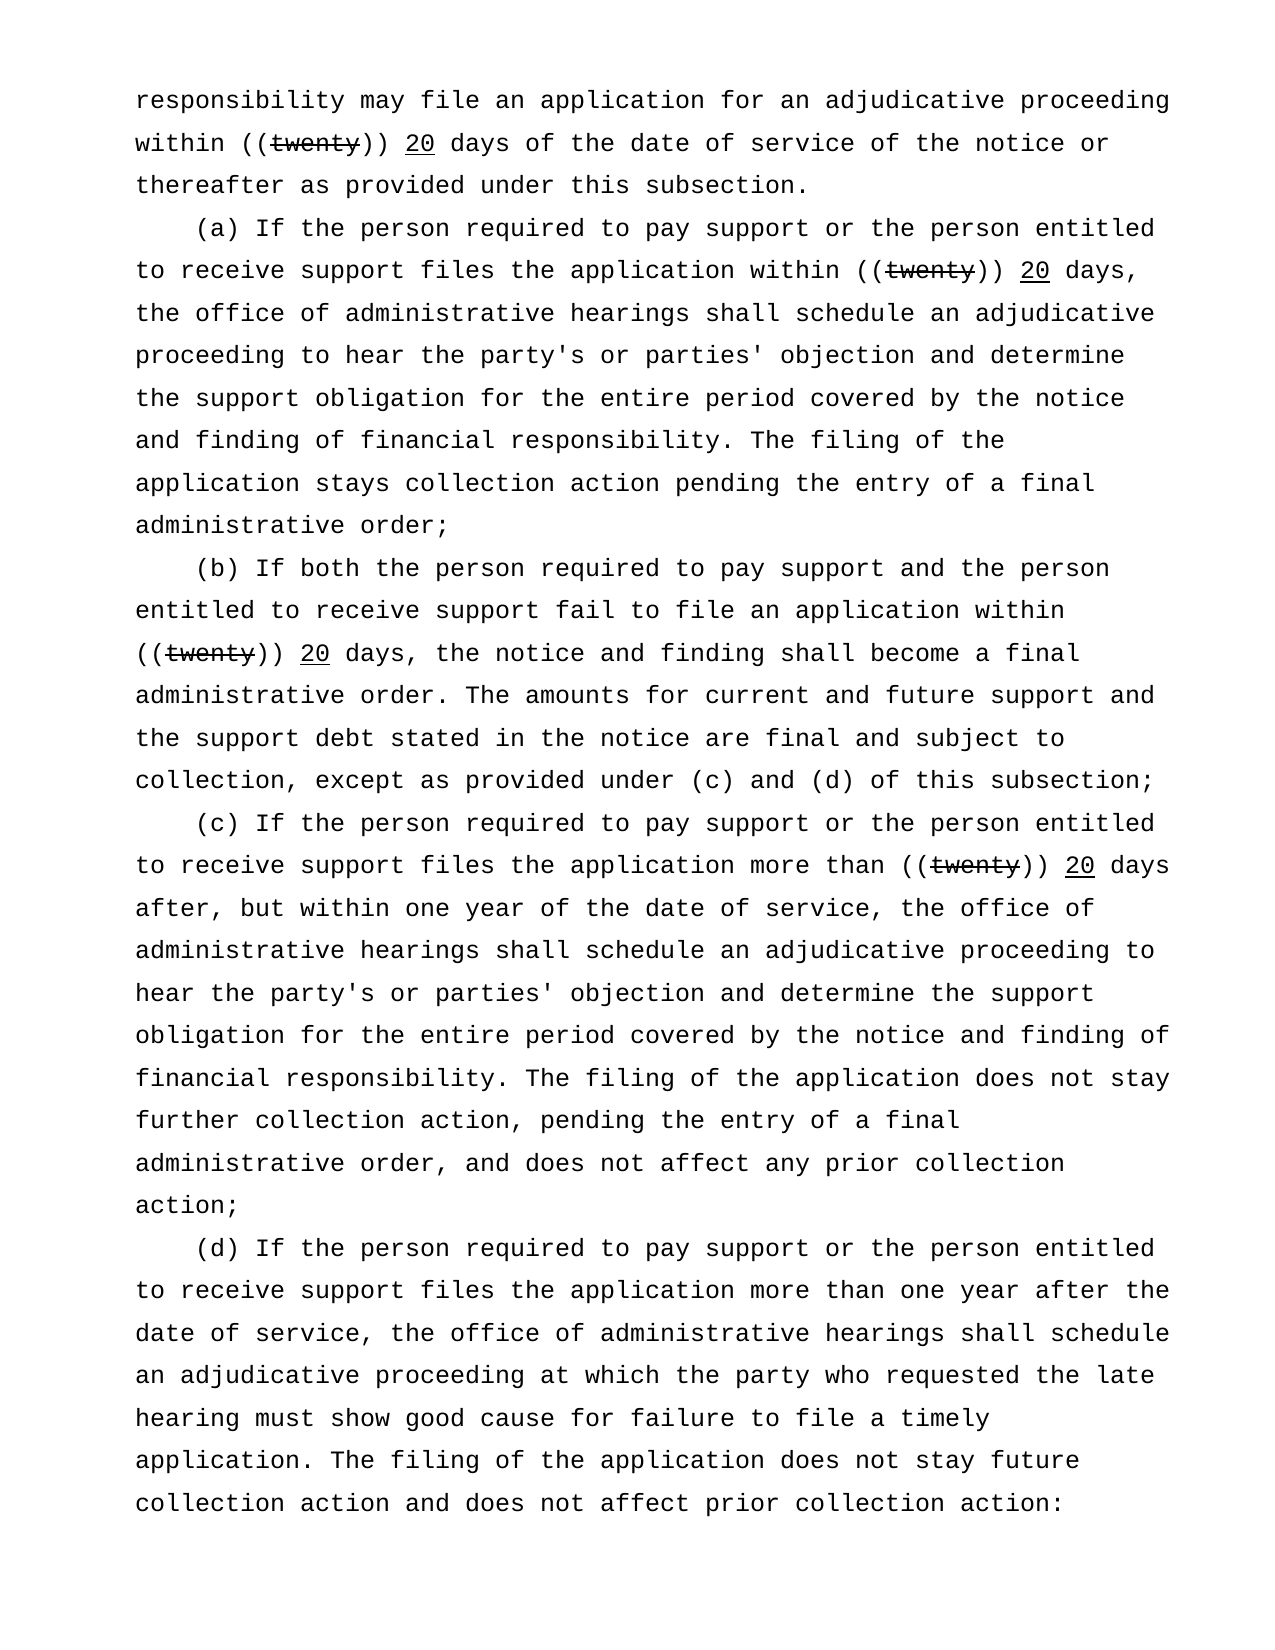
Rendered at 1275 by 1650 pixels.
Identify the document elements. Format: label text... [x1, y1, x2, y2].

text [135, 75, 1170, 202]
text (b) If both the person required to pay support and the person entitled to receive support fail to file an application within ((twenty)) 20 days, the notice and finding shall become a final administrative order. The amounts for current and future support and the support debt stated in the notice are final and subject to collection, except as provided under (c) and (d) of this subsection; [135, 542, 1170, 797]
text (a) If the person required to pay support or the person entitled to receive support files the application within ((twenty)) 20 days, the office of administrative hearings shall schedule an adjudicative proceeding to hear the party's or parties' objection and determine the support obligation for the entire period covered by the notice and finding of financial responsibility. The filing of the application stays collection action pending the entry of a final administrative order; [135, 202, 1170, 542]
text (c) If the person required to pay support or the person entitled to receive support files the application more than ((twenty)) 20 days after, but within one year of the date of service, the office of administrative hearings shall schedule an adjudicative proceeding to hear the party's or parties' objection and determine the support obligation for the entire period covered by the notice and finding of financial responsibility. The filing of the application does not stay further collection action, pending the entry of a final administrative order, and does not affect any prior collection action; [135, 797, 1170, 1222]
text (d) If the person required to pay support or the person entitled to receive support files the application more than one year after the date of service, the office of administrative hearings shall schedule an adjudicative proceeding at which the party who requested the late hearing must show good cause for failure to file a timely application. The filing of the application does not stay future collection action and does not affect prior collection action: [135, 1222, 1170, 1520]
